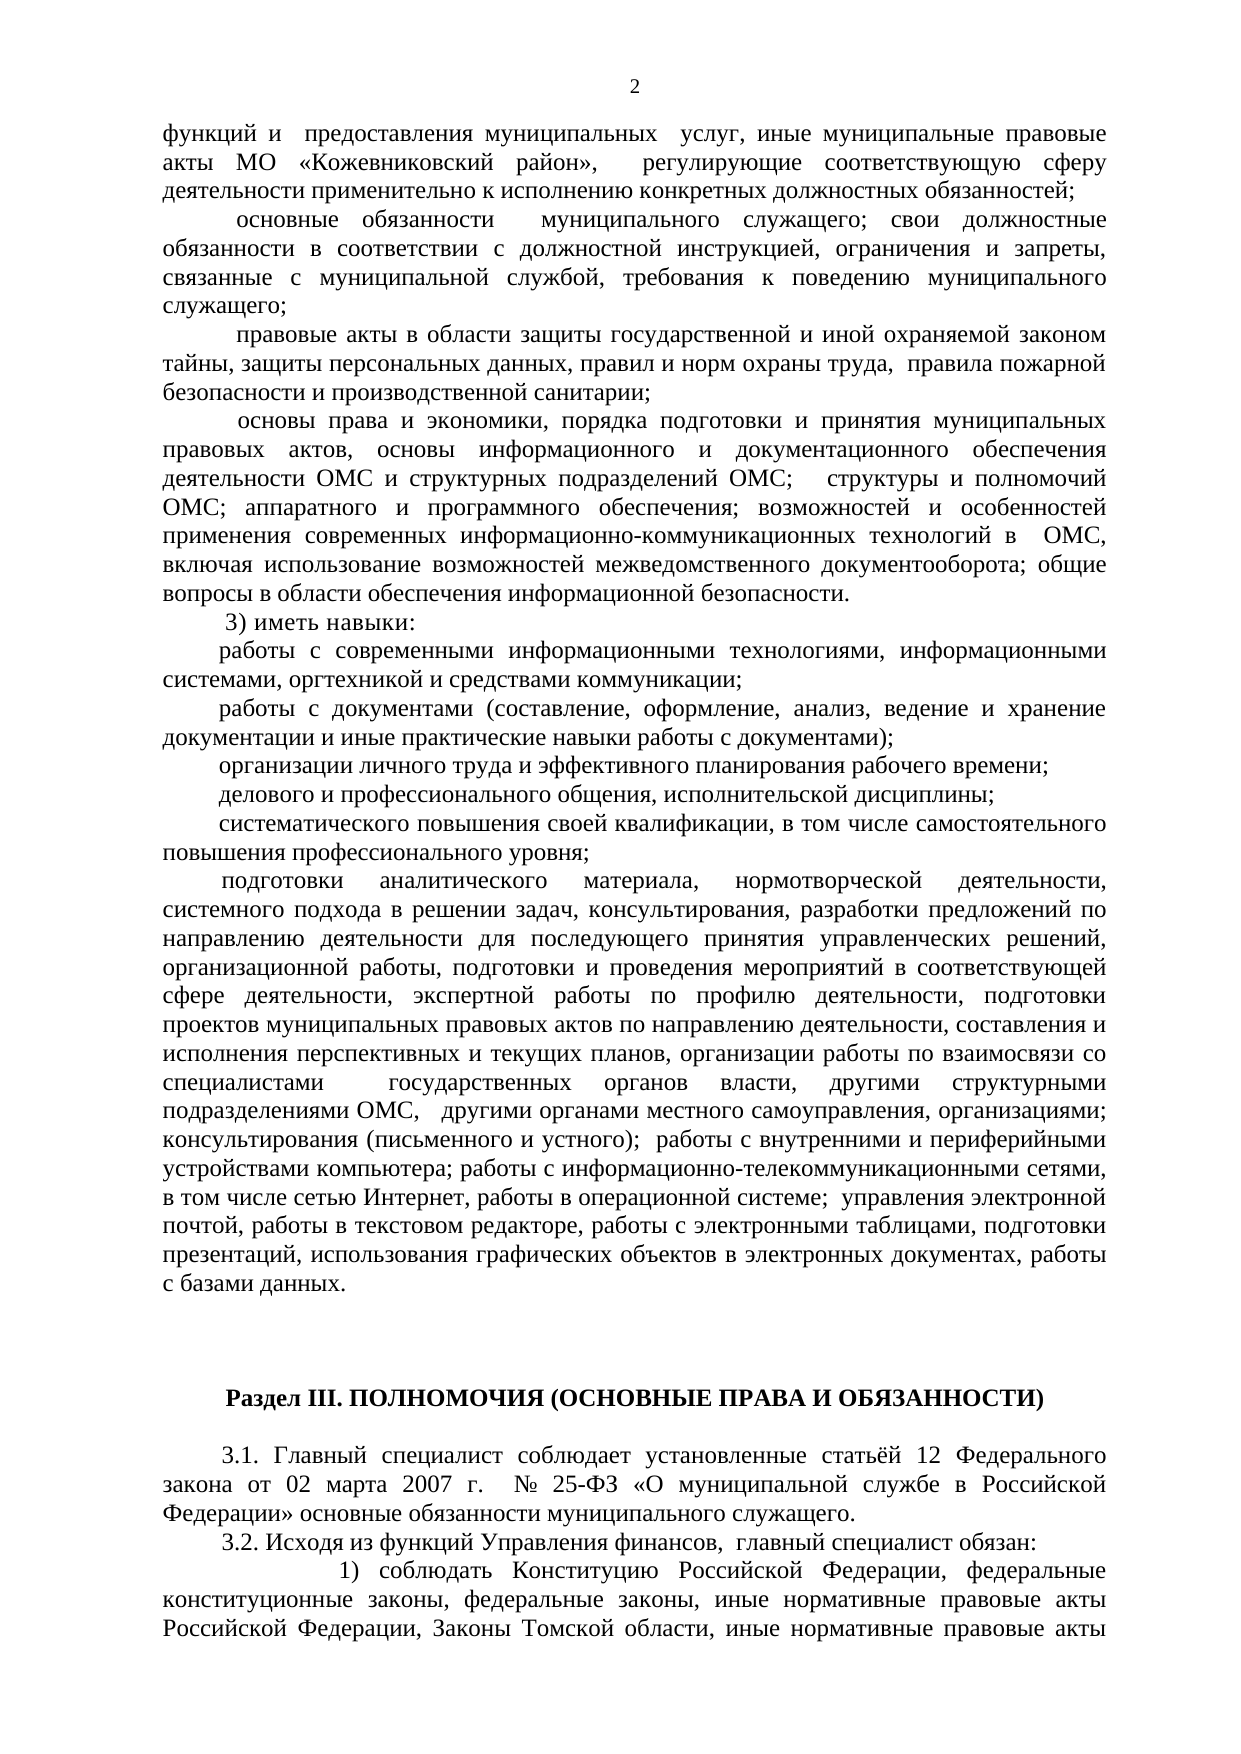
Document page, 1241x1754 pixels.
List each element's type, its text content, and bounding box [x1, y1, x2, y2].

text подготовки аналитического материала, нормотворческой деятельности, системного подхода в решении задач, консультирования, разработки предложений по направлению деятельности для последующего принятия управленческих решений, организационной работы, подготовки и проведения мероприятий в соответствующей сфере деятельности, экспертной работы по профилю деятельности, подготовки проектов муниципальных правовых актов по направлению деятельности, составления и исполнения перспективных и текущих планов, организации работы по взаимосвязи со специалистами государственных органов власти, другими структурными подразделениями ОМС, другими органами местного самоуправления, организациями; консультирования (письменного и устного); работы с внутренними и периферийными устройствами компьютера; работы с информационно-телекоммуникационными сетями, в том числе сетью Интернет, работы в операционной системе; управления электронной почтой, работы в текстовом редакторе, работы с электронными таблицами, подготовки презентаций, использования графических объектов в электронных документах, работы с базами данных. [162, 866, 1107, 1297]
text организации личного труда и эффективного планирования рабочего времени; [162, 751, 1107, 779]
text основы права и экономики, порядка подготовки и принятия муниципальных правовых актов, основы информационного и документационного обеспечения деятельности ОМС и структурных подразделений ОМС; структуры и полномочий ОМС; аппаратного и программного обеспечения; возможностей и особенностей применения современных информационно-коммуникационных технологий в ОМС, включая использование возможностей межведомственного документооборота; общие вопросы в области обеспечения информационной безопасности. [162, 406, 1107, 607]
text работы с современными информационными технологиями, информационными системами, оргтехникой и средствами коммуникации; [162, 636, 1107, 693]
text работы с документами (составление, оформление, анализ, ведение и хранение документации и иные практические навыки работы с документами); [162, 693, 1107, 751]
text Раздел III. ПОЛНОМОЧИЯ (ОСНОВНЫЕ ПРАВА И ОБЯЗАННОСТИ) [162, 1383, 1107, 1412]
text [162, 118, 1107, 204]
text основные обязанности муниципального служащего; свои должностные обязанности в соответствии с должностной инструкцией, ограничения и запреты, связанные с муниципальной службой, требования к поведению муниципального служащего; [162, 204, 1107, 319]
text систематического повышения своей квалификации, в том числе самостоятельного повышения профессионального уровня; [162, 808, 1107, 866]
text делового и профессионального общения, исполнительской дисциплины; [162, 779, 1107, 808]
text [162, 1556, 1107, 1642]
text 3.2. Исходя из функций Управления финансов, главный специалист обязан: [162, 1527, 1107, 1556]
text правовые акты в области защиты государственной и иной охраняемой законом тайны, защиты персональных данных, правил и норм охраны труда, правила пожарной безопасности и производственной санитарии; [162, 319, 1107, 406]
text 3) иметь навыки: [162, 607, 1107, 636]
text 3.1. Главный специалист соблюдает установленные статьёй 12 Федерального закона от 02 марта 2007 г. № 25-ФЗ «О муниципальной службе в Российской Федерации» основные обязанности муниципального служащего. [162, 1441, 1107, 1527]
